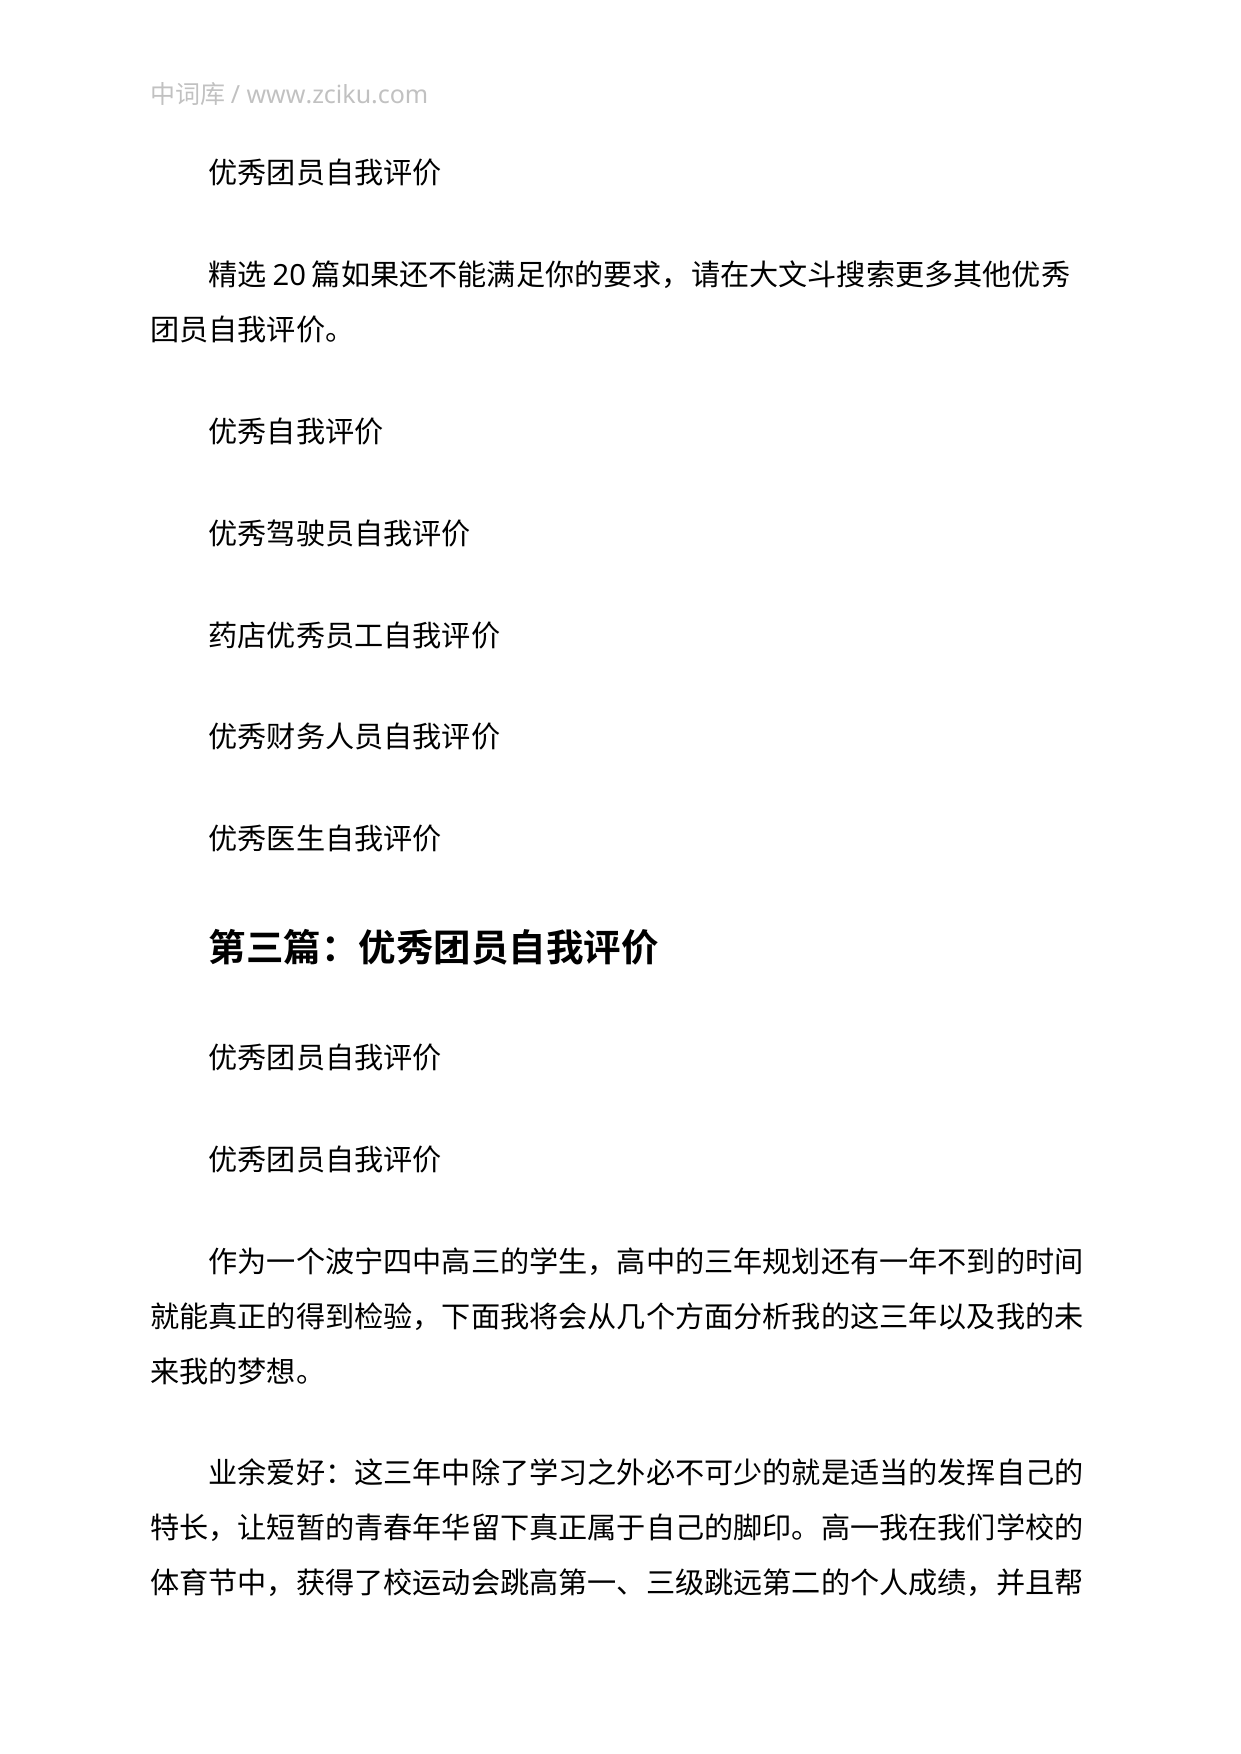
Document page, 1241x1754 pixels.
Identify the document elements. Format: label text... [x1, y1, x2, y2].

text 优秀团员自我评价 [150, 1035, 1090, 1077]
text 优秀团员自我评价 [150, 1137, 1090, 1179]
text 药店优秀员工自我评价 [150, 612, 1090, 654]
text 精选20篇如果还不能满足你的要求，请在大文斗搜索更多其他优秀团员自我评价。 [150, 252, 1090, 349]
text 作为一个波宁四中高三的学生，高中的三年规划还有一年不到的时间就能真正的得到检验，下面我将会从几个方面分析我的这三年以及我的未来我的梦想。 [150, 1238, 1090, 1390]
text 第三篇：优秀团员自我评价 [150, 917, 1090, 972]
text 优秀医生自我评价 [150, 816, 1090, 858]
text 优秀团员自我评价 [150, 150, 1090, 192]
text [150, 1450, 1090, 1602]
text 优秀自我评价 [150, 408, 1090, 451]
text 优秀驾驶员自我评价 [150, 510, 1090, 553]
text 优秀财务人员自我评价 [150, 714, 1090, 756]
